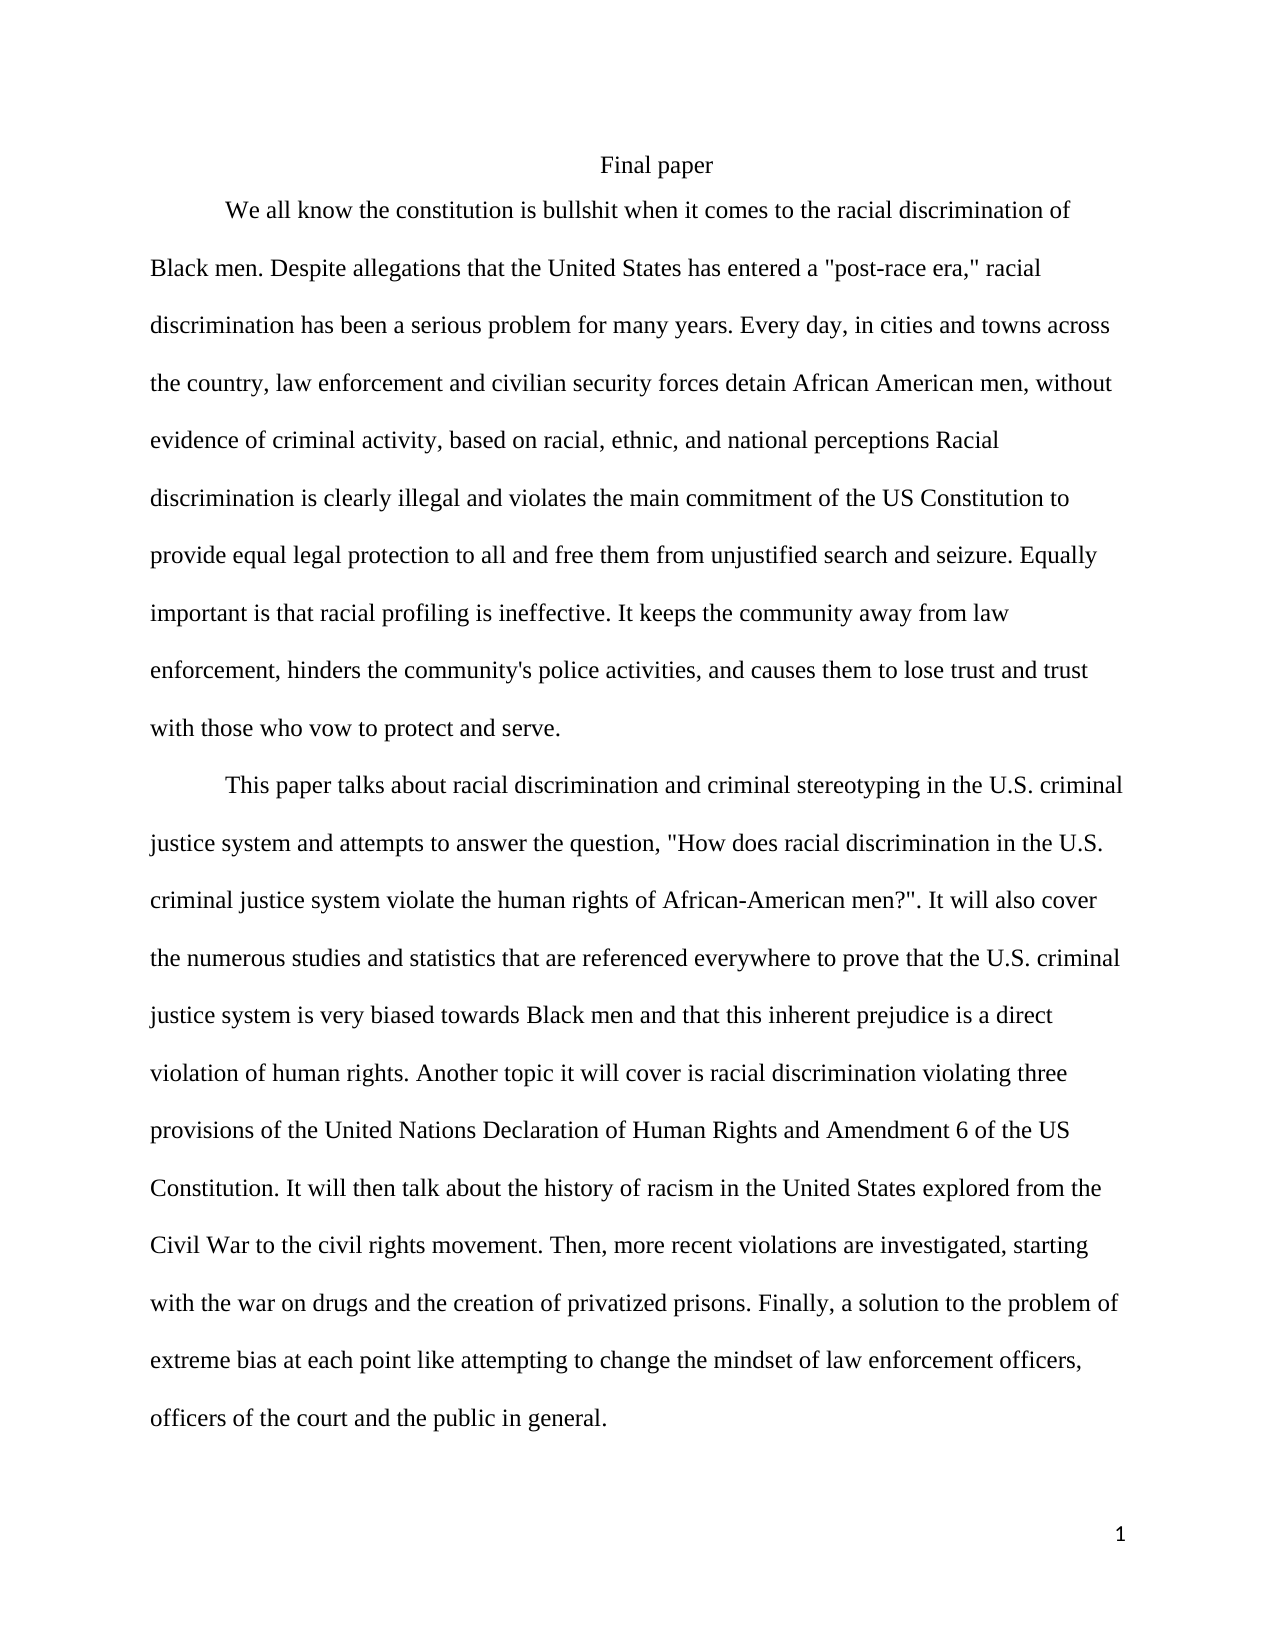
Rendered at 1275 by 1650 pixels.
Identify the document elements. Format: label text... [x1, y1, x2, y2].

text We all know the constitution is bullshit when it comes to the racial discrimination of Black men. Despite allegations that the United States has entered a "post-race era," racial discrimination has been a serious problem for many years. Every day, in cities and towns across the country, law enforcement and civilian security forces detain African American men, without evidence of criminal activity, based on racial, ethnic, and national perceptions Racial discrimination is clearly illegal and violates the main commitment of the US Constitution to provide equal legal protection to all and free them from unjustified search and seizure. Equally important is that racial profiling is ineffective. It keeps the community away from law enforcement, hinders the community's police activities, and causes them to lose trust and trust with those who vow to protect and serve. [150, 195, 1125, 742]
text This paper talks about racial discrimination and criminal stereotyping in the U.S. criminal justice system and attempts to answer the question, "How does racial discrimination in the U.S. criminal justice system violate the human rights of African-American men?". It will also cover the numerous studies and statistics that are referenced everywhere to prove that the U.S. criminal justice system is very biased towards Black men and that this inherent prejudice is a direct violation of human rights. Another topic it will cover is racial discrimination violating three provisions of the United Nations Declaration of Human Rights and Amendment 6 of the US Constitution. It will then talk about the history of racism in the United States explored from the Civil War to the civil rights movement. Then, more recent violations are investigated, starting with the war on drugs and the creation of privatized prisons. Finally, a solution to the problem of extreme bias at each point like attempting to change the mindset of law enforcement officers, officers of the court and the public in general. [150, 770, 1125, 1432]
text Final paper [600, 150, 1125, 179]
